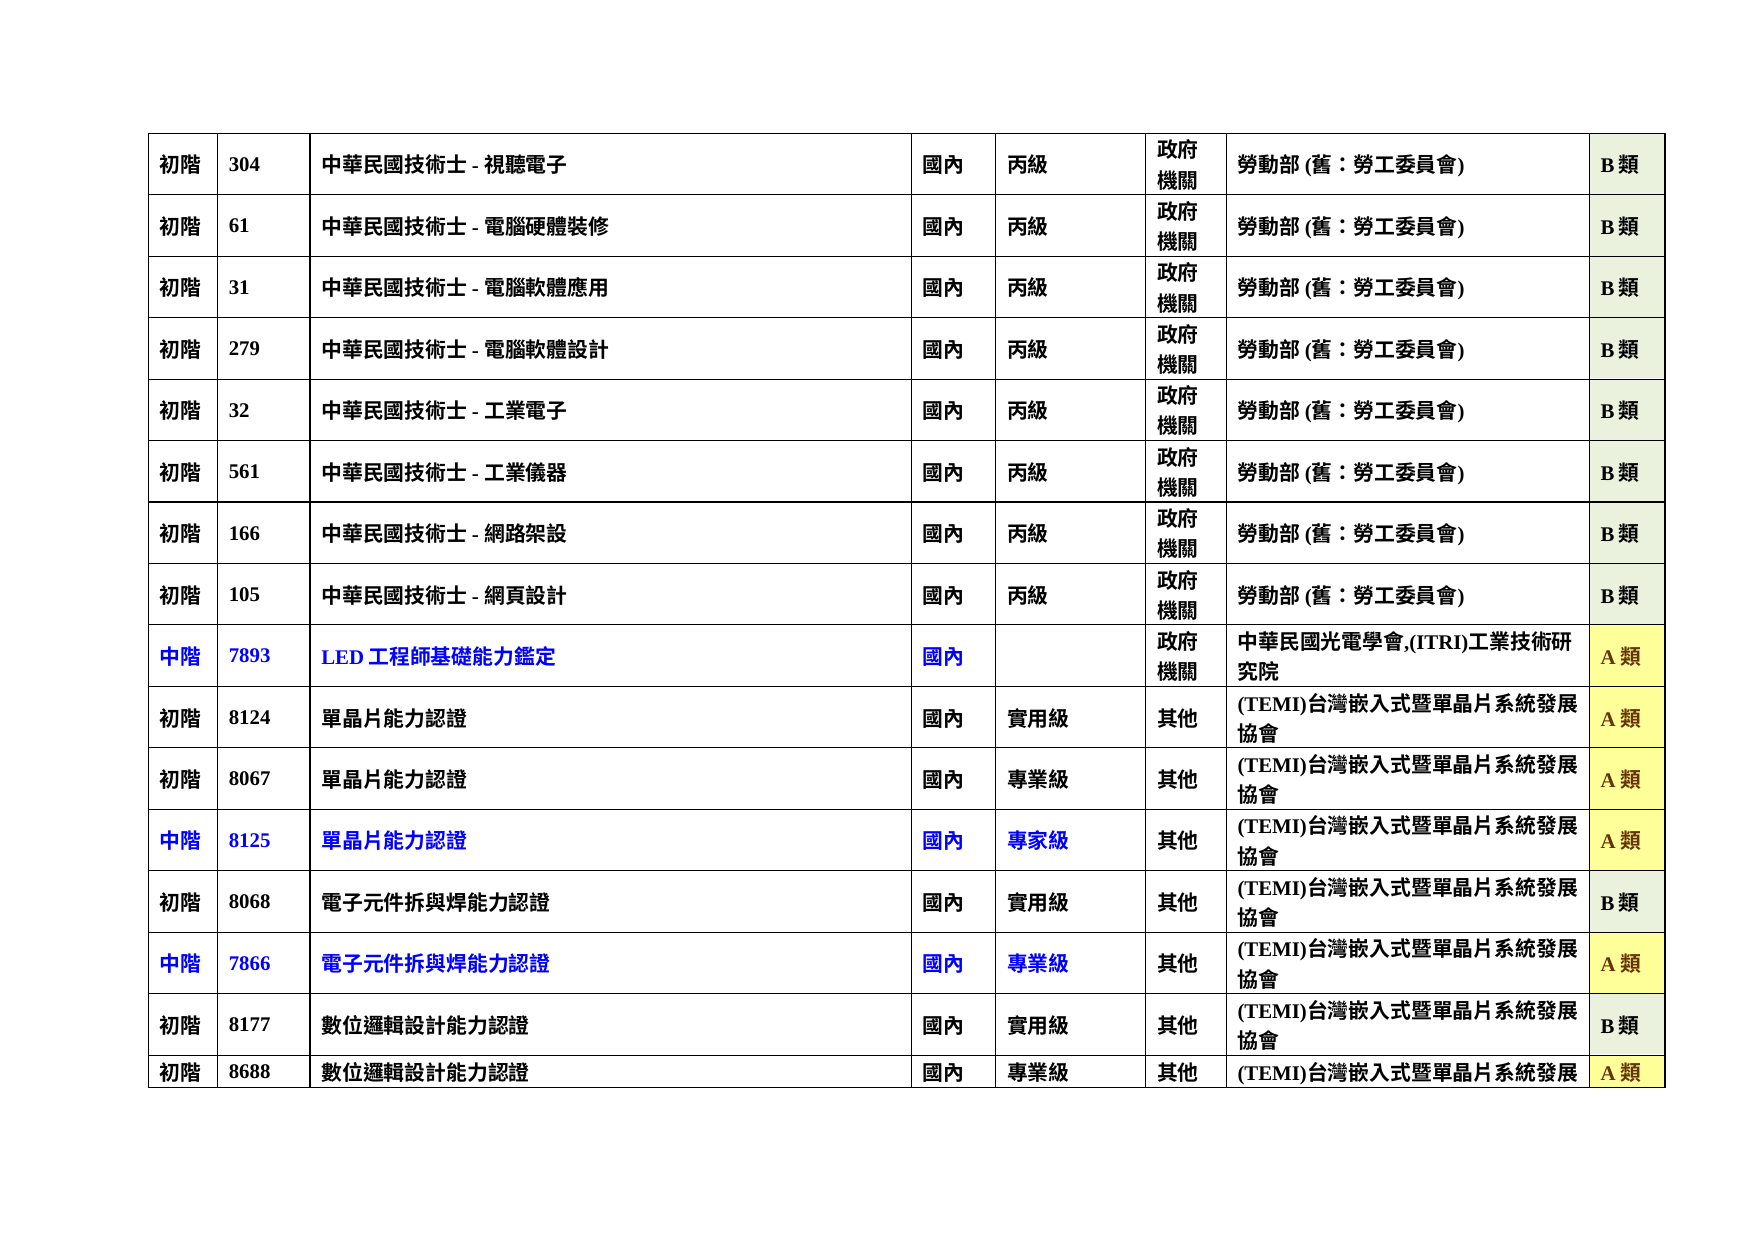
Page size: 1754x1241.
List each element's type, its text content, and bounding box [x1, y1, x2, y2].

table_cell 中華民國技術士 - 電腦硬體裝修 [311, 195, 911, 256]
table_cell 國內 [912, 134, 995, 194]
table_cell (TEMI)台灣嵌入式暨單晶片系統發展協會 [1227, 810, 1589, 870]
table_cell 初階 [149, 994, 217, 1054]
table_cell A類 [1590, 810, 1664, 870]
table_cell 初階 [149, 195, 217, 256]
table_cell 中華民國技術士 - 視聽電子 [311, 134, 911, 194]
table_cell 初階 [149, 503, 217, 563]
table_cell 初階 [149, 1056, 217, 1087]
table_cell 丙級 [996, 195, 1145, 256]
table_cell 丙級 [996, 564, 1145, 624]
table_cell 初階 [149, 318, 217, 378]
table_cell 31 [218, 257, 309, 317]
table_cell B類 [1590, 380, 1664, 440]
table_cell B類 [1590, 441, 1664, 501]
table_cell B類 [1590, 318, 1664, 378]
table_cell 其他 [1146, 871, 1226, 932]
table_cell 其他 [1146, 933, 1226, 993]
table_cell 其他 [1146, 748, 1226, 809]
table_cell B類 [1590, 257, 1664, 317]
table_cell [1227, 1056, 1589, 1087]
table_cell 初階 [149, 687, 217, 747]
table_cell B類 [1590, 871, 1664, 932]
table_cell 專業級 [996, 748, 1145, 809]
table_cell 實用級 [996, 994, 1145, 1054]
table_cell 政府機關 [1146, 380, 1226, 440]
table_cell 國內 [912, 994, 995, 1054]
table_cell 561 [218, 441, 309, 501]
table_cell A類 [1590, 933, 1664, 993]
table_cell 國內 [912, 318, 995, 378]
table_cell 中華民國光電學會,(ITRI)工業技術研究院 [1227, 625, 1589, 686]
table_cell 中華民國技術士 - 工業電子 [311, 380, 911, 440]
table_cell 中階 [149, 933, 217, 993]
table_cell 電子元件拆與焊能力認證 [311, 871, 911, 932]
table_cell 國內 [912, 564, 995, 624]
table_cell 勞動部 (舊：勞工委員會) [1227, 195, 1589, 256]
table_cell (TEMI)台灣嵌入式暨單晶片系統發展協會 [1227, 994, 1589, 1054]
table_cell A類 [1590, 625, 1664, 686]
table_cell 政府機關 [1146, 195, 1226, 256]
table_cell 初階 [149, 134, 217, 194]
table_cell 勞動部 (舊：勞工委員會) [1227, 134, 1589, 194]
table_cell 專家級 [996, 810, 1145, 870]
table_cell 7866 [218, 933, 309, 993]
table_cell 國內 [912, 810, 995, 870]
table_cell B類 [1590, 503, 1664, 563]
table_cell 166 [218, 503, 309, 563]
table_cell B類 [1590, 994, 1664, 1054]
table_cell 單晶片能力認證 [311, 748, 911, 809]
table_cell (TEMI)台灣嵌入式暨單晶片系統發展協會 [1227, 687, 1589, 747]
table_cell 政府機關 [1146, 134, 1226, 194]
table_cell 勞動部 (舊：勞工委員會) [1227, 441, 1589, 501]
table_cell 丙級 [996, 257, 1145, 317]
table_cell 初階 [149, 564, 217, 624]
table_cell 61 [218, 195, 309, 256]
table_cell 初階 [149, 380, 217, 440]
table_cell 數位邏輯設計能力認證 [311, 1056, 911, 1087]
table_cell 國內 [912, 1056, 995, 1087]
table_cell 專業級 [996, 1056, 1145, 1087]
table_cell 單晶片能力認證 [311, 687, 911, 747]
table_cell 政府機關 [1146, 564, 1226, 624]
table_cell 國內 [912, 441, 995, 501]
table_cell 實用級 [996, 871, 1145, 932]
table_cell 丙級 [996, 134, 1145, 194]
table_cell 國內 [912, 871, 995, 932]
table_cell 勞動部 (舊：勞工委員會) [1227, 503, 1589, 563]
table_cell 數位邏輯設計能力認證 [311, 994, 911, 1054]
table_cell 初階 [149, 257, 217, 317]
table_cell 中華民國技術士 - 工業儀器 [311, 441, 911, 501]
table_cell 丙級 [996, 380, 1145, 440]
table_cell 政府機關 [1146, 503, 1226, 563]
table_cell 8177 [218, 994, 309, 1054]
table_cell (TEMI)台灣嵌入式暨單晶片系統發展協會 [1227, 748, 1589, 809]
table_cell 電子元件拆與焊能力認證 [311, 933, 911, 993]
table_cell 8068 [218, 871, 309, 932]
table_cell LED工程師基礎能力鑑定 [311, 625, 911, 686]
table_cell 中華民國技術士 - 網路架設 [311, 503, 911, 563]
table_cell 國內 [912, 625, 995, 686]
table_cell 政府機關 [1146, 318, 1226, 378]
table_cell 初階 [149, 748, 217, 809]
table_cell 丙級 [996, 503, 1145, 563]
table_cell 初階 [149, 441, 217, 501]
table_cell 丙級 [996, 318, 1145, 378]
table_cell 8124 [218, 687, 309, 747]
table_cell 8125 [218, 810, 309, 870]
table_cell 國內 [912, 503, 995, 563]
table_cell B類 [1590, 134, 1664, 194]
table_cell 丙級 [996, 441, 1145, 501]
table_cell 初階 [149, 871, 217, 932]
table_cell 中華民國技術士 - 電腦軟體應用 [311, 257, 911, 317]
table_cell A類 [1590, 1056, 1664, 1087]
table_cell 中華民國技術士 - 網頁設計 [311, 564, 911, 624]
table_cell 國內 [912, 748, 995, 809]
table_cell 7893 [218, 625, 309, 686]
table_cell 勞動部 (舊：勞工委員會) [1227, 564, 1589, 624]
table_cell (TEMI)台灣嵌入式暨單晶片系統發展協會 [1227, 933, 1589, 993]
table_cell 其他 [1146, 1056, 1226, 1087]
table_cell 勞動部 (舊：勞工委員會) [1227, 318, 1589, 378]
table_cell 279 [218, 318, 309, 378]
table_cell (TEMI)台灣嵌入式暨單晶片系統發展協會 [1227, 871, 1589, 932]
table_cell 國內 [912, 933, 995, 993]
table_cell 8688 [218, 1056, 309, 1087]
table_cell 國內 [912, 380, 995, 440]
table_cell 國內 [912, 195, 995, 256]
table_cell 其他 [1146, 810, 1226, 870]
table_cell 中階 [149, 625, 217, 686]
table_cell 國內 [912, 257, 995, 317]
table_cell 國內 [912, 687, 995, 747]
table_cell 中華民國技術士 - 電腦軟體設計 [311, 318, 911, 378]
table_cell 304 [218, 134, 309, 194]
table_cell [996, 625, 1145, 686]
table_cell A類 [1590, 687, 1664, 747]
table_cell 勞動部 (舊：勞工委員會) [1227, 257, 1589, 317]
table_cell A類 [1590, 748, 1664, 809]
table_cell 實用級 [996, 687, 1145, 747]
table_cell B類 [1590, 195, 1664, 256]
table_cell 勞動部 (舊：勞工委員會) [1227, 380, 1589, 440]
table_cell B類 [1590, 564, 1664, 624]
table_cell 32 [218, 380, 309, 440]
table_cell 單晶片能力認證 [311, 810, 911, 870]
table_cell 其他 [1146, 687, 1226, 747]
table_cell 105 [218, 564, 309, 624]
table_cell 專業級 [996, 933, 1145, 993]
table_cell 8067 [218, 748, 309, 809]
table_cell 政府機關 [1146, 625, 1226, 686]
table_cell 中階 [149, 810, 217, 870]
table_cell 其他 [1146, 994, 1226, 1054]
table_cell 政府機關 [1146, 441, 1226, 501]
table_cell 政府機關 [1146, 257, 1226, 317]
